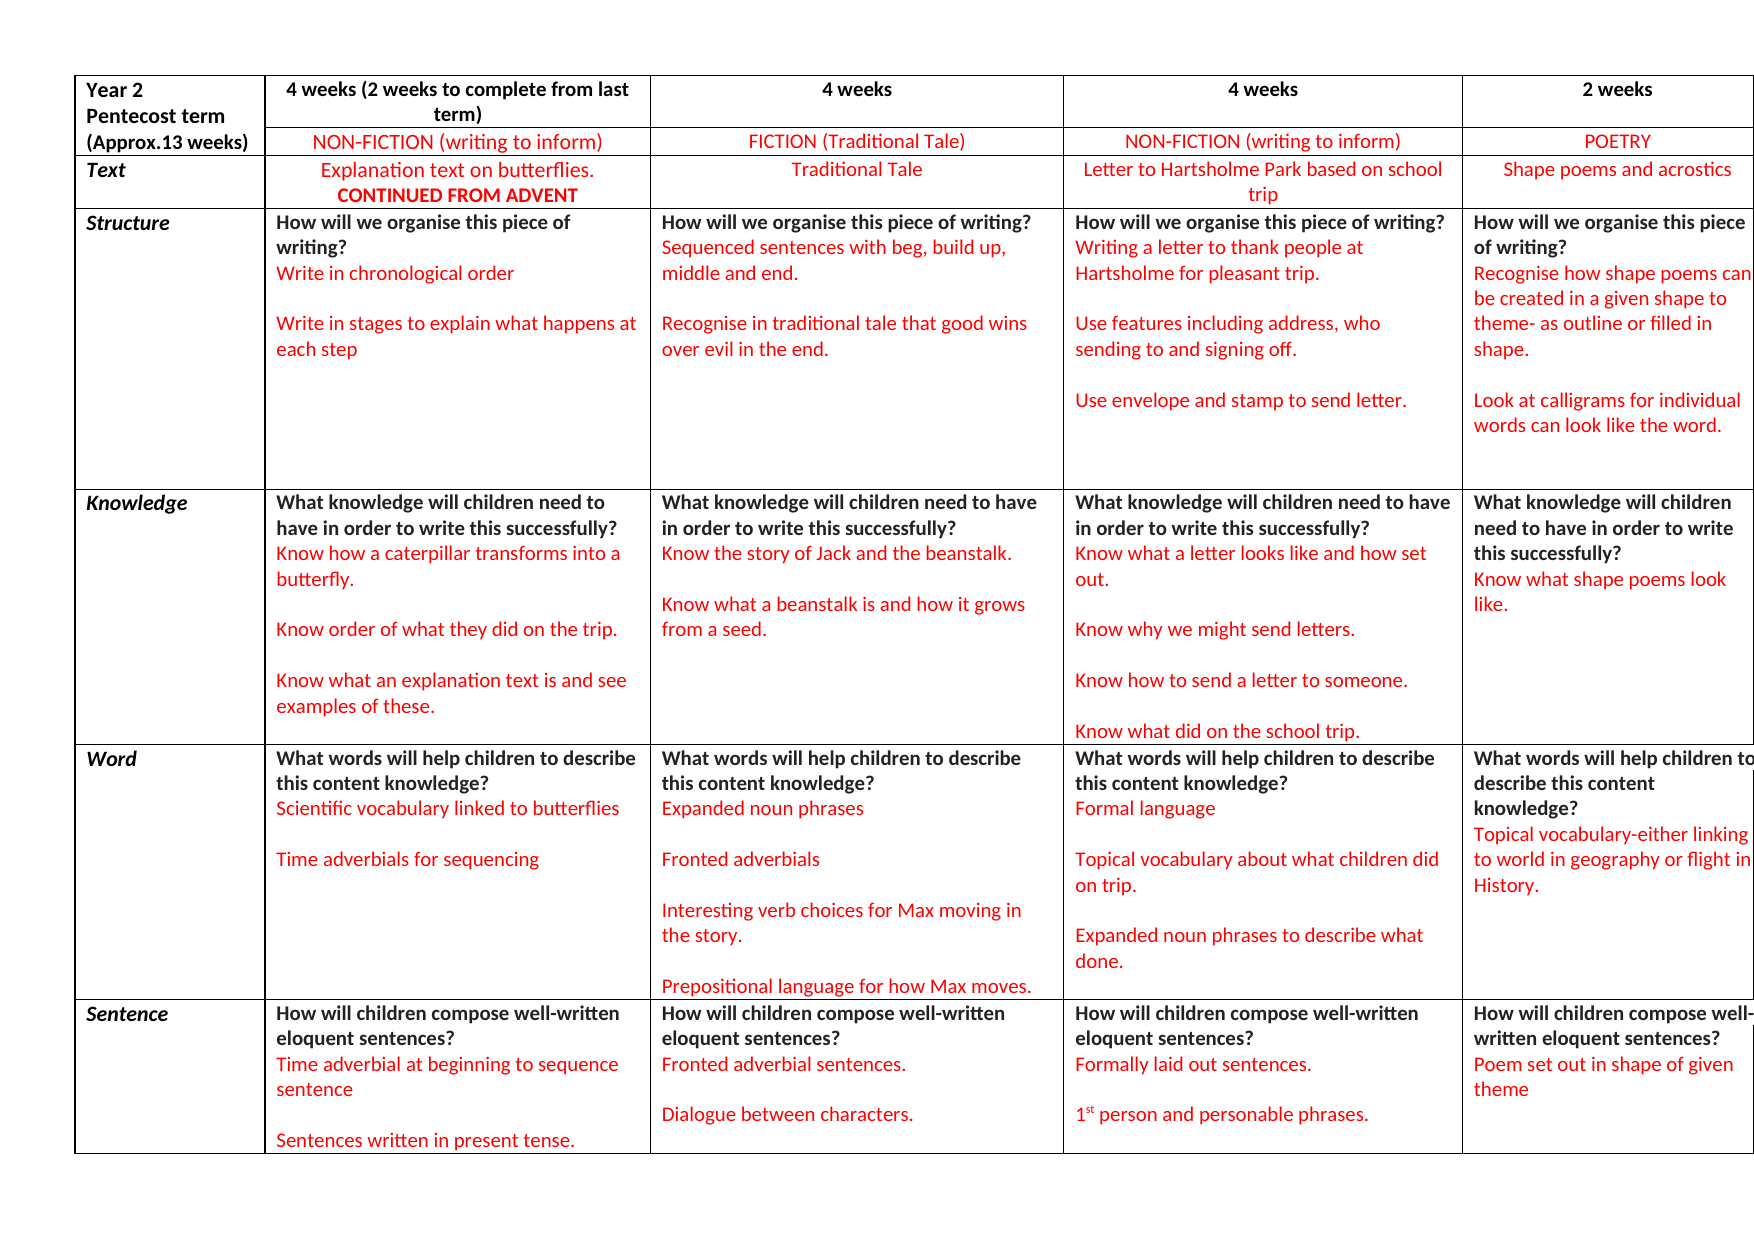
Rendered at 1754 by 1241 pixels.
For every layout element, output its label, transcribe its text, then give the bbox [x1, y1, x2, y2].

table_cell NON-FICTION (writing to inform) [1064, 128, 1462, 155]
table_cell What words will help children to describe this content knowledge? Topical vocabulary-either linking to world in geography or flight in History. [1463, 745, 1753, 999]
table_cell Letter to Hartsholme Park based on school trip [1064, 156, 1462, 208]
table_cell Explanation text on butterflies. CONTINUED FROM ADVENT [266, 156, 650, 208]
table_cell FICTION (Traditional Tale) [651, 128, 1063, 155]
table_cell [651, 1000, 1063, 1152]
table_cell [266, 1000, 650, 1152]
table_cell What knowledge will children need to have in order to write this successfully? Know what a letter looks like and how set out. Know why we might send letters. Know how to send a letter to someone. Know what did on the school trip. [1064, 490, 1462, 744]
table_cell What knowledge will children need to have in order to write this successfully? Know the story of Jack and the beanstalk. Know what a beanstalk is and how it grows from a seed. [651, 490, 1063, 744]
table_cell What words will help children to describe this content knowledge? Expanded noun phrases Fronted adverbials Interesting verb choices for Max moving in the story. Prepositional language for how Max moves. [651, 745, 1063, 999]
table_cell Knowledge [76, 490, 264, 744]
table_header 4 weeks [651, 76, 1063, 127]
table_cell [1463, 1000, 1753, 1152]
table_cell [1064, 1000, 1462, 1152]
table_cell POETRY [1463, 128, 1753, 155]
table_cell Word [76, 745, 264, 999]
table_cell NON-FICTION (writing to inform) [266, 128, 650, 155]
table_cell Structure [76, 209, 264, 488]
table_cell Shape poems and acrostics [1463, 156, 1753, 208]
table_header 2 weeks [1463, 76, 1753, 127]
table_header 4 weeks [1064, 76, 1462, 127]
table_cell How will we organise this piece of writing? Write in chronological order Write in stages to explain what happens at each step [266, 209, 650, 488]
table_cell How will we organise this piece of writing? Recognise how shape poems can be created in a given shape to theme- as outline or filled in shape. Look at calligrams for individual words can look like the word. [1463, 209, 1753, 488]
table_cell What knowledge will children need to have in order to write this successfully? Know what shape poems look like. [1463, 490, 1753, 744]
table_cell What words will help children to describe this content knowledge? Formal language Topical vocabulary about what children did on trip. Expanded noun phrases to describe what done. [1064, 745, 1462, 999]
table_header Year 2 Pentecost term (Approx.13 weeks) [76, 76, 264, 155]
table_cell How will we organise this piece of writing? Writing a letter to thank people at Hartsholme for pleasant trip. Use features including address, who sending to and signing off. Use envelope and stamp to send letter. [1064, 209, 1462, 488]
table_cell What knowledge will children need to have in order to write this successfully? Know how a caterpillar transforms into a butterfly. Know order of what they did on the trip. Know what an explanation text is and see examples of these. [266, 490, 650, 744]
table_cell Sentence [76, 1000, 264, 1152]
table_header 4 weeks (2 weeks to complete from last term) [266, 76, 650, 127]
table_cell How will we organise this piece of writing? Sequenced sentences with beg, build up, middle and end. Recognise in traditional tale that good wins over evil in the end. [651, 209, 1063, 488]
table_cell Traditional Tale [651, 156, 1063, 208]
table_cell What words will help children to describe this content knowledge? Scientific vocabulary linked to butterflies Time adverbials for sequencing [266, 745, 650, 999]
table_cell Text [76, 156, 264, 208]
